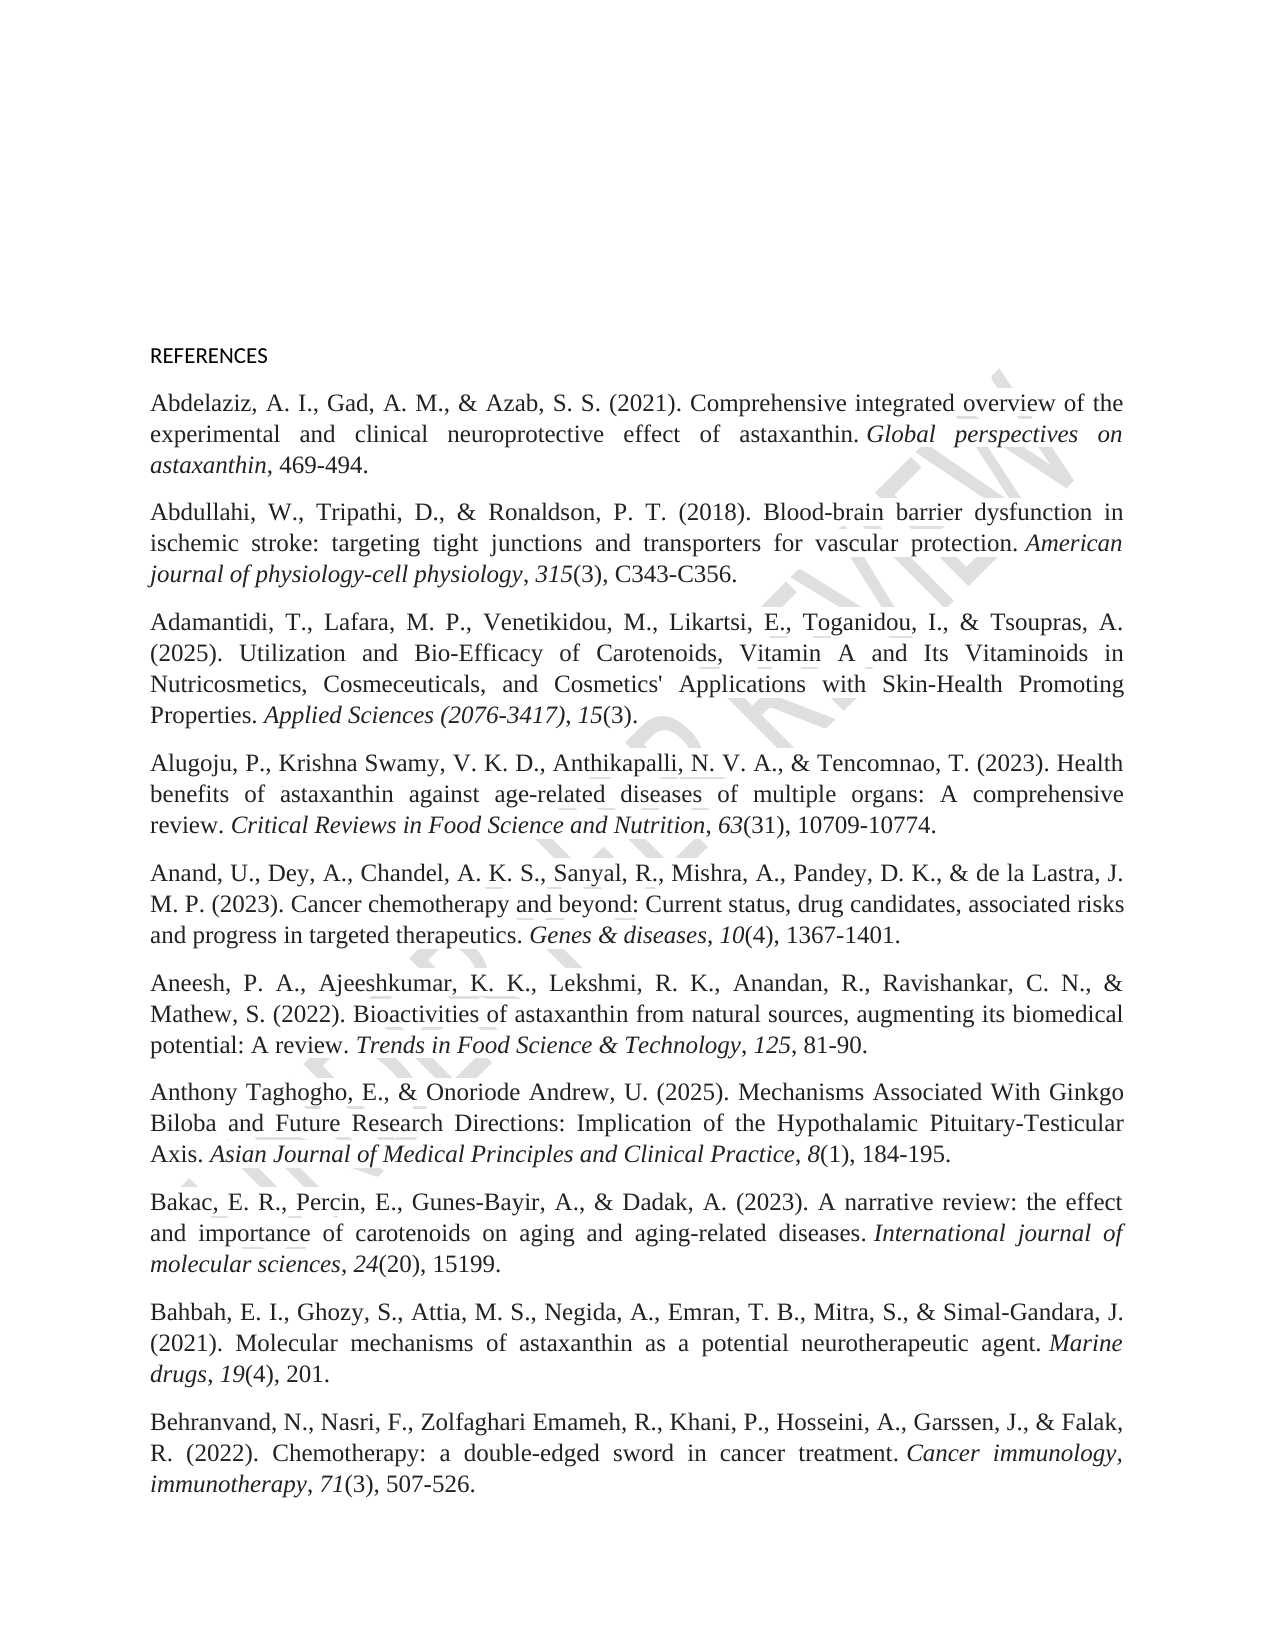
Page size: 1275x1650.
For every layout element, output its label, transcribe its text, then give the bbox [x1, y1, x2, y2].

text Anand, U., Dey, A., Chandel, A. K. S., Sanyal, R., Mishra, A., Pandey, D. K., & de la Lastra, J. M. P. (2023). Cancer chemotherapy and beyond: Current status, drug candidates, associated risks and progress in targeted therapeutics. Genes & diseases, 10(4), 1367-1401. [150, 918, 1125, 949]
text Bakac, E. R., Percin, E., Gunes-Bayir, A., & Dadak, A. (2023). A narrative review: the effect and importance of carotenoids on aging and aging-related diseases. International journal of molecular sciences, 24(20), 15199. [150, 1216, 1125, 1278]
text Behranvand, N., Nasri, F., Zolfaghari Emameh, R., Khani, P., Hosseini, A., Garssen, J., & Falak, R. (2022). Chemotherapy: a double-edged sword in cancer treatment. Cancer immunology, immunotherapy, 71(3), 507-526. [150, 1436, 1125, 1498]
text Aneesh, P. A., Ajeeshkumar, K. K., Lekshmi, R. K., Anandan, R., Ravishankar, C. N., & Mathew, S. (2022). Bioactivities of astaxanthin from natural sources, augmenting its biomedical potential: A review. Trends in Food Science & Technology, 125, 81-90. [150, 1027, 1125, 1058]
text Abdullahi, W., Tripathi, D., & Ronaldson, P. T. (2018). Blood-brain barrier dysfunction in ischemic stroke: targeting tight junctions and transporters for vascular protection. American journal of physiology-cell physiology, 315(3), C343-C356. [150, 526, 1125, 588]
text Anthony Taghogho, E., & Onoriode Andrew, U. (2025). Mechanisms Associated With Ginkgo Biloba and Future Research Directions: Implication of the Hypothalamic Pituitary-Testicular Axis. Asian Journal of Medical Principles and Clinical Practice, 8(1), 184-195. [150, 1137, 1125, 1168]
text Bahbah, E. I., Ghozy, S., Attia, M. S., Negida, A., Emran, T. B., Mitra, S., & Simal-Gandara, J. (2021). Molecular mechanisms of astaxanthin as a potential neurotherapeutic agent. Marine drugs, 19(4), 201. [150, 1326, 1125, 1388]
text Alugoju, P., Krishna Swamy, V. K. D., Anthikapalli, N. V. A., & Tencomnao, T. (2023). Health benefits of astaxanthin against age-related diseases of multiple organs: A comprehensive review. Critical Reviews in Food Science and Nutrition, 63(31), 10709-10774. [150, 808, 1125, 839]
text REFERENCES [150, 341, 1125, 369]
text Abdelaziz, A. I., Gad, A. M., & Azab, S. S. (2021). Comprehensive integrated overview of the experimental and clinical neuroprotective effect of astaxanthin. Global perspectives on astaxanthin, 469-494. [150, 416, 1125, 478]
text Adamantidi, T., Lafara, M. P., Venetikidou, M., Likartsi, E., Toganidou, I., & Tsoupras, A. (2025). Utilization and Bio-Efficacy of Carotenoids, Vitamin A and Its Vitaminoids in Nutricosmetics, Cosmeceuticals, and Cosmetics' Applications with Skin-Health Promoting Properties. Applied Sciences (2076-3417), 15(3). [150, 698, 1125, 729]
